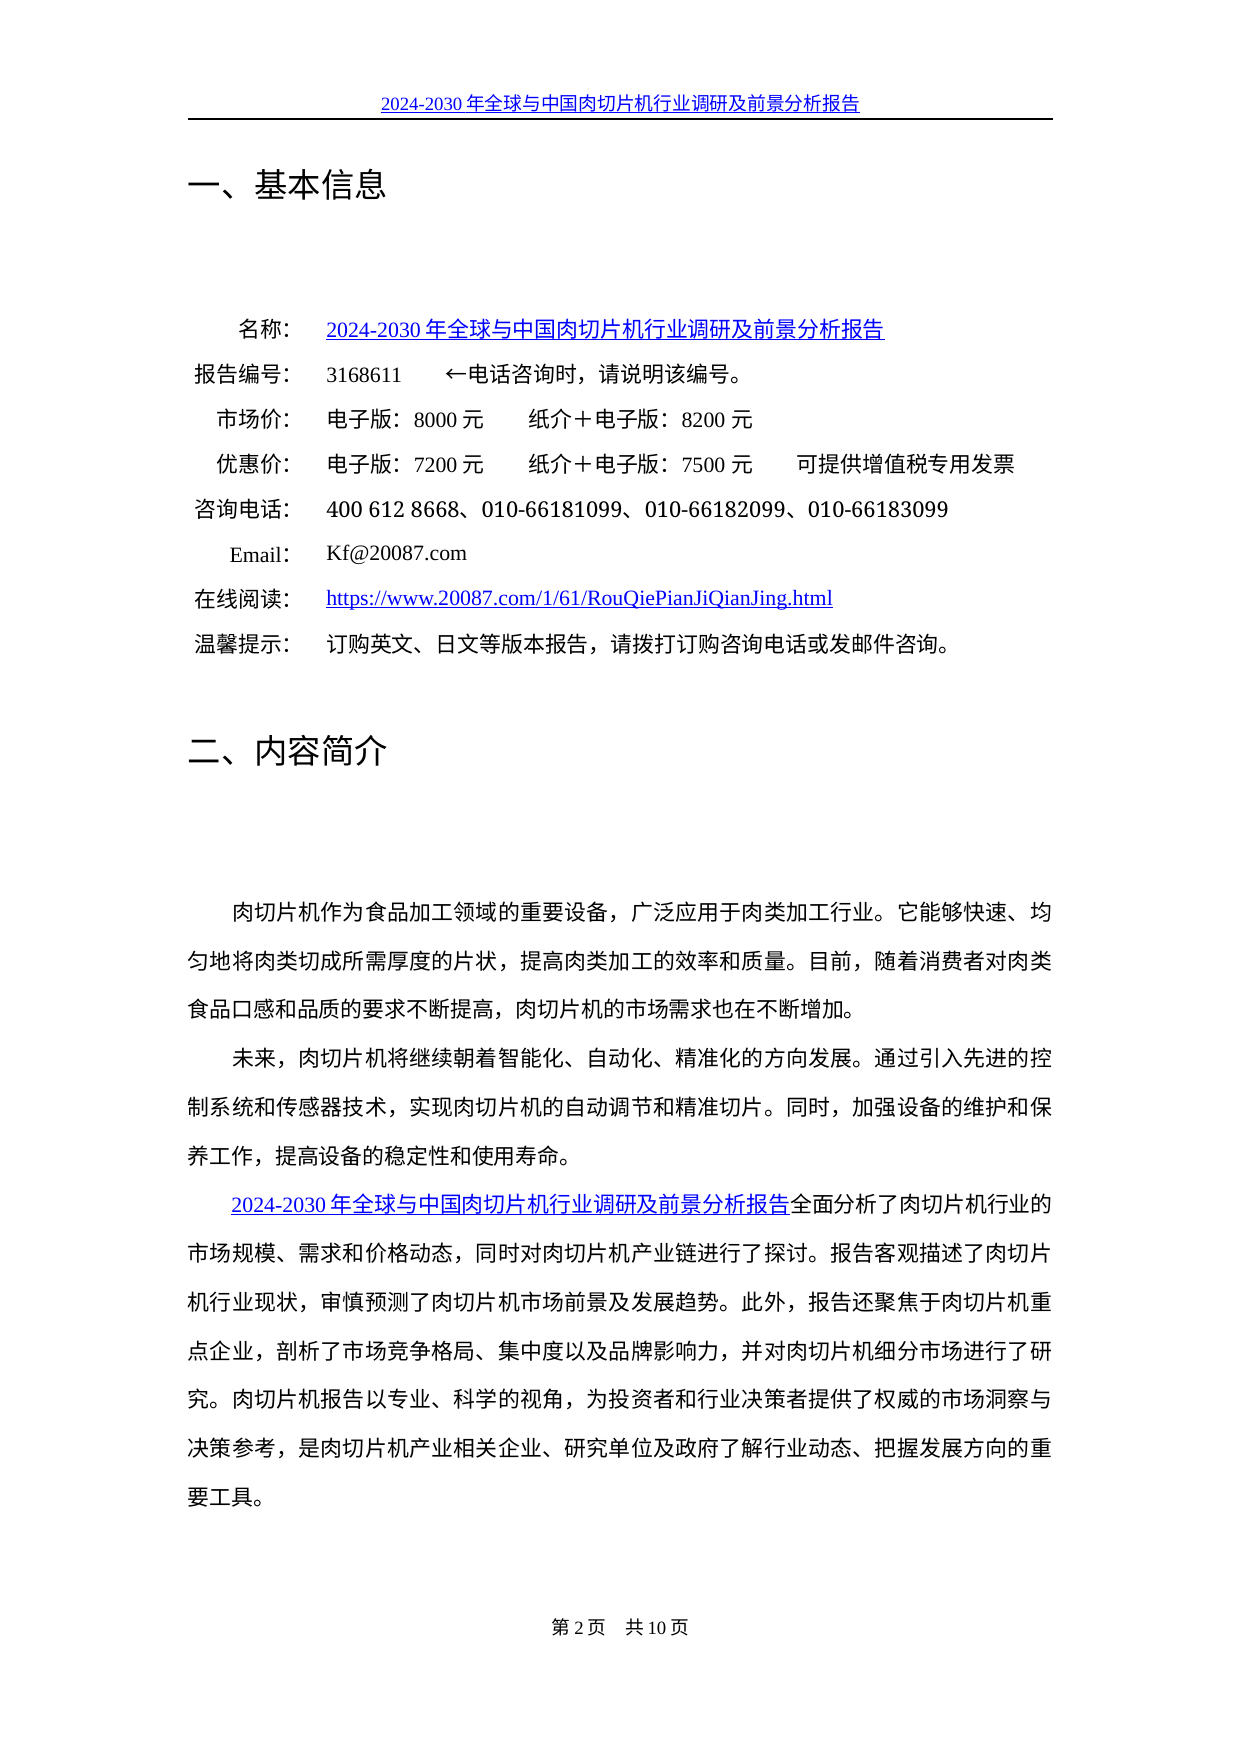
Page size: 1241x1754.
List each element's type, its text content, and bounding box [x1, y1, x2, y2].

table_cell 订购英文、日文等版本报告，请拨打订购咨询电话或发邮件咨询。 [315, 627, 1073, 672]
table_cell 在线阅读： [167, 582, 315, 627]
table_cell Kf@20087.com [315, 537, 1073, 582]
table_cell 温馨提示： [167, 627, 315, 672]
table_cell 咨询电话： [167, 492, 315, 537]
table_header 名称： [167, 312, 315, 357]
table_header 2024-2030年全球与中国肉切片机行业调研及前景分析报告 [315, 312, 1073, 357]
table_cell 3168611 ←电话咨询时，请说明该编号。 [315, 357, 1073, 402]
table_cell 400 612 8668、010-66181099、010-66182099、010-66183099 [315, 492, 1073, 537]
table_cell Email： [167, 537, 315, 582]
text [187, 894, 1053, 1512]
table_cell 电子版：7200 元 纸介＋电子版：7500 元 可提供增值税专用发票 [315, 447, 1073, 492]
table_cell 电子版：8000 元 纸介＋电子版：8200 元 [315, 402, 1073, 447]
title 一、基本信息 [187, 150, 1053, 215]
title 二、内容简介 [187, 717, 1053, 782]
table_cell 市场价： [167, 402, 315, 447]
table_cell [315, 582, 1073, 627]
table_cell 报告编号： [167, 357, 315, 402]
table_cell 优惠价： [167, 447, 315, 492]
